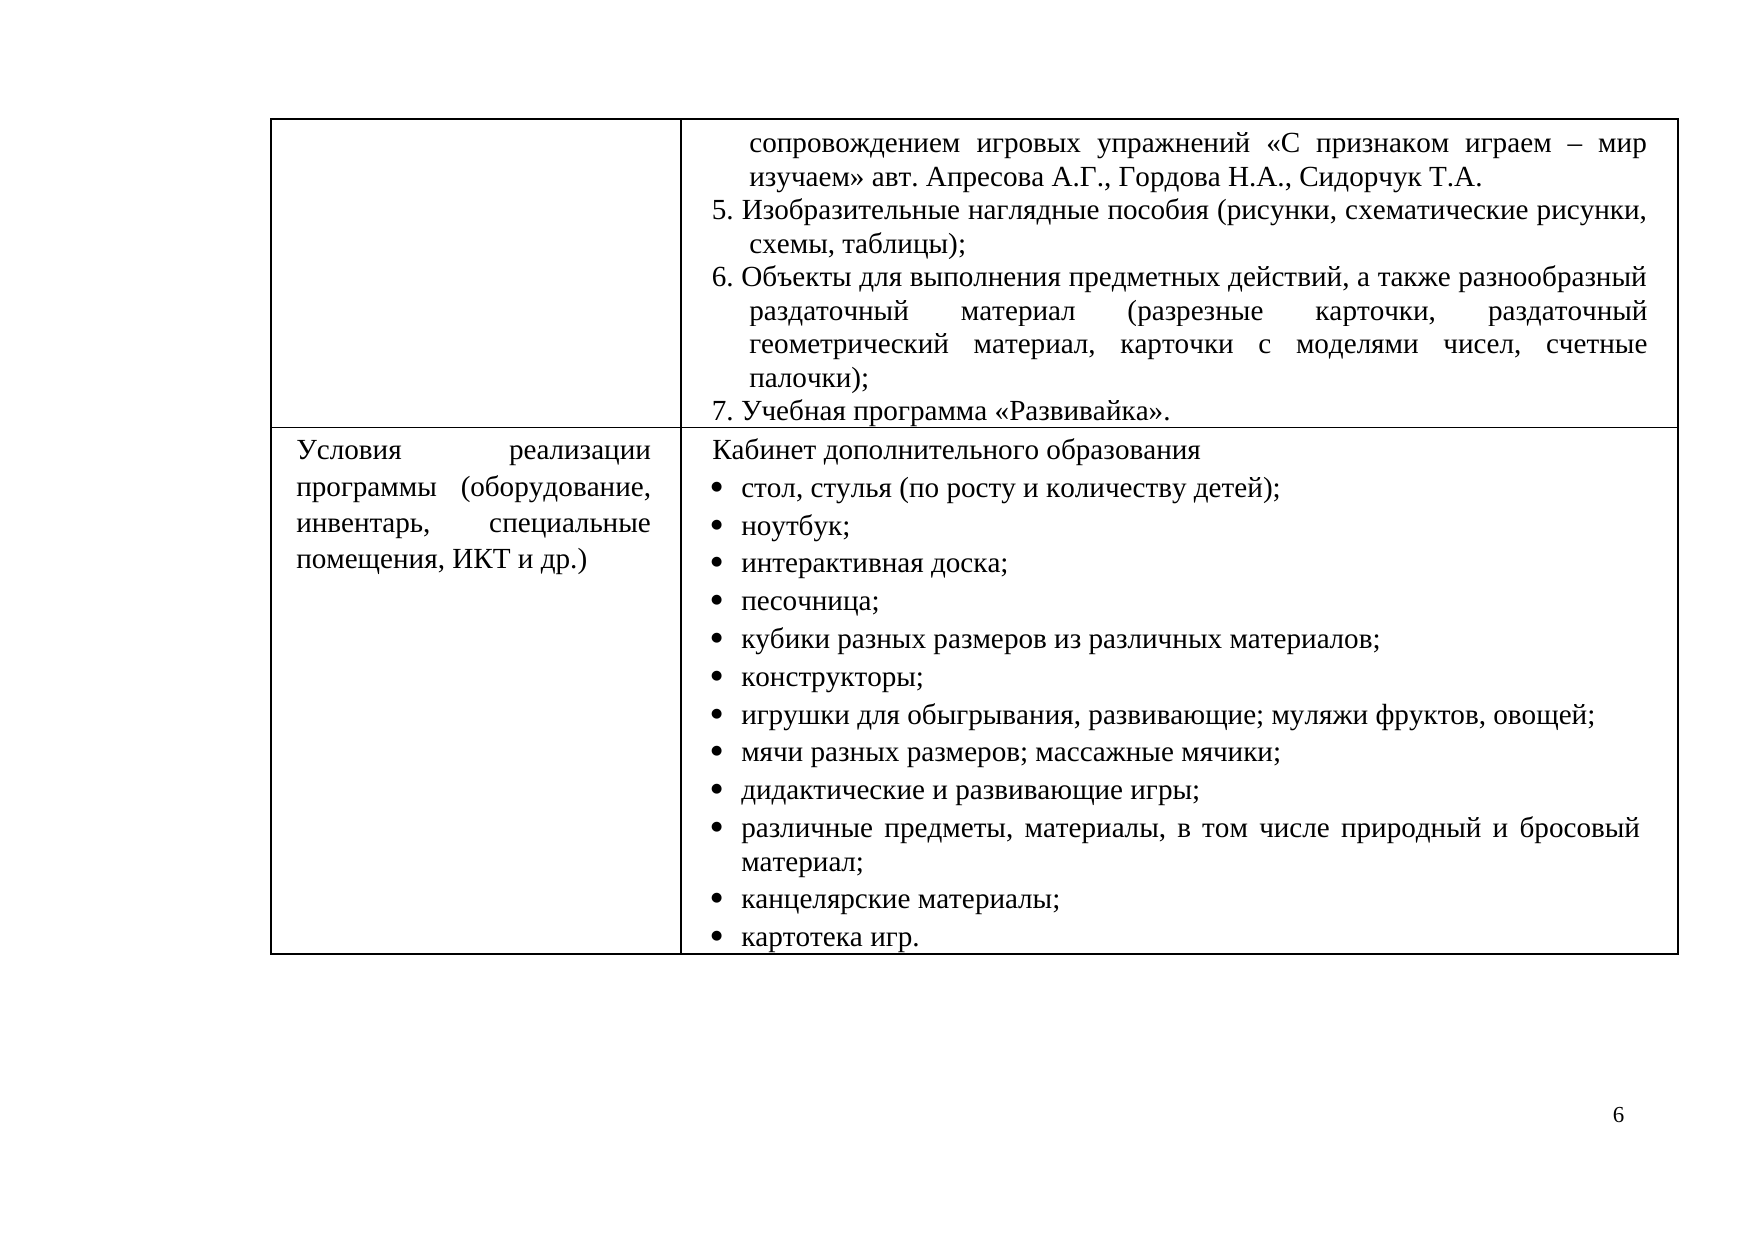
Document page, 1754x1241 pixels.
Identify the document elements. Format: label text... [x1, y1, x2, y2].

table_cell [272, 120, 680, 427]
table_cell Кабинет дополнительного образования стол, стулья (по росту и количеству детей); ноутбук; интерактивная доска; песочница; кубики разных размеров из различных материалов; конструкторы; игрушки для обыгрывания, развивающие; муляжи фруктов, овощей; мячи разных размеров; массажные мячики; дидактические и развивающие игры; различные предметы, материалы, в том числе природный и бросовый материал; канцелярские материалы; картотека игр. [682, 428, 1677, 953]
table_cell Условия реализации программы (оборудование, инвентарь, специальные помещения, ИКТ и др.) [272, 428, 680, 953]
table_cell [682, 120, 1677, 427]
